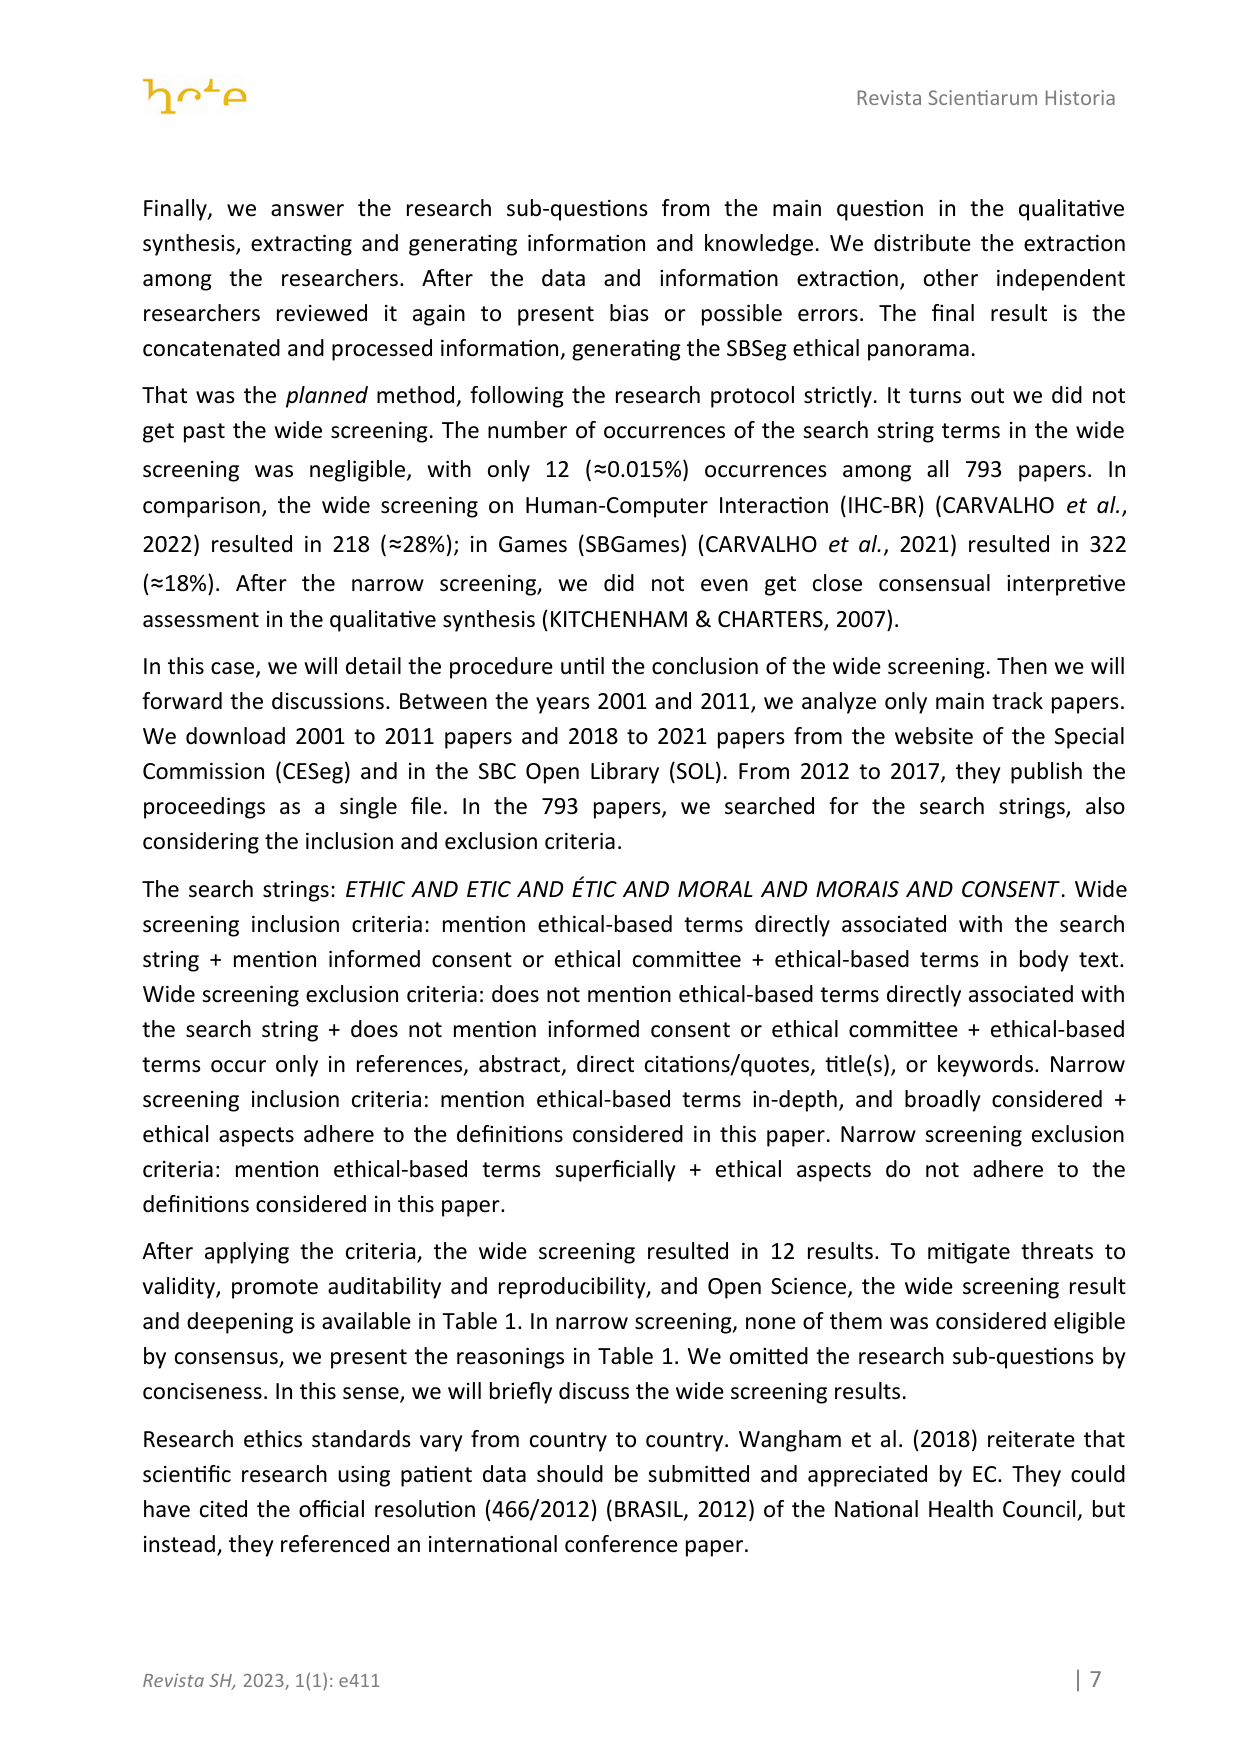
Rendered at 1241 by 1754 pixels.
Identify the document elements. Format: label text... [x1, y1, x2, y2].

text Research ethics standards vary from country to country. Wangham et al. (2018) reiterate that scientific research using patient data should be submitted and appreciated by EC. They could have cited the official resolution (466/2012) (BRASIL, 2012) of the National Health Council, but instead, they referenced an international conference paper. [142, 1423, 1128, 1558]
text After applying the criteria, the wide screening resulted in 12 results. To mitigate threats to validity, promote auditability and reproducibility, and Open Science, the wide screening result and deepening is available in Table 1. In narrow screening, none of them was considered eligible by consensus, we present the reasonings in Table 1. We omitted the research sub-questions by conciseness. In this sense, we will briefly discuss the wide screening results. [142, 1235, 1128, 1406]
text In this case, we will detail the procedure until the conclusion of the wide screening. Then we will forward the discussions. Between the years 2001 and 2011, we analyze only main track papers. We download 2001 to 2011 papers and 2018 to 2021 papers from the website of the Special Commission (CESeg) and in the SBC Open Library (SOL). From 2012 to 2017, they publish the proceedings as a single file. In the 793 papers, we searched for the search strings, also considering the inclusion and exclusion criteria. [142, 650, 1128, 856]
text That was the planned method, following the research protocol strictly. It turns out we did not get past the wide screening. The number of occurrences of the search string terms in the wide screening was negligible, with only 12 (≈0.015%) occurrences among all 793 papers. In comparison, the wide screening on Human-Computer Interaction (IHC-BR) (CARVALHO et al., 2022) resulted in 218 (≈28%); in Games (SBGames) (CARVALHO et al., 2021) resulted in 322 (≈18%). After the narrow screening, we did not even get close consensual interpretive assessment in the qualitative synthesis (KITCHENHAM & CHARTERS, 2007). [142, 379, 1128, 633]
text The search strings: ETHIC AND ETIC AND ÉTIC AND MORAL AND MORAIS AND CONSENT. Wide screening inclusion criteria: mention ethical-based terms directly associated with the search string + mention informed consent or ethical committee + ethical-based terms in body text. Wide screening exclusion criteria: does not mention ethical-based terms directly associated with the search string + does not mention informed consent or ethical committee + ethical-based terms occur only in references, abstract, direct citations/quotes, title(s), or keywords. Narrow screening inclusion criteria: mention ethical-based terms in-depth, and broadly considered + ethical aspects adhere to the definitions considered in this paper. Narrow screening exclusion criteria: mention ethical-based terms superficially + ethical aspects do not adhere to the definitions considered in this paper. [142, 873, 1128, 1218]
picture [140, 74, 247, 115]
text Finally, we answer the research sub-questions from the main question in the qualitative synthesis, extracting and generating information and knowledge. We distribute the extraction among the researchers. After the data and information extraction, other independent researchers reviewed it again to present bias or possible errors. The final result is the concatenated and processed information, generating the SBSeg ethical panorama. [142, 192, 1128, 362]
